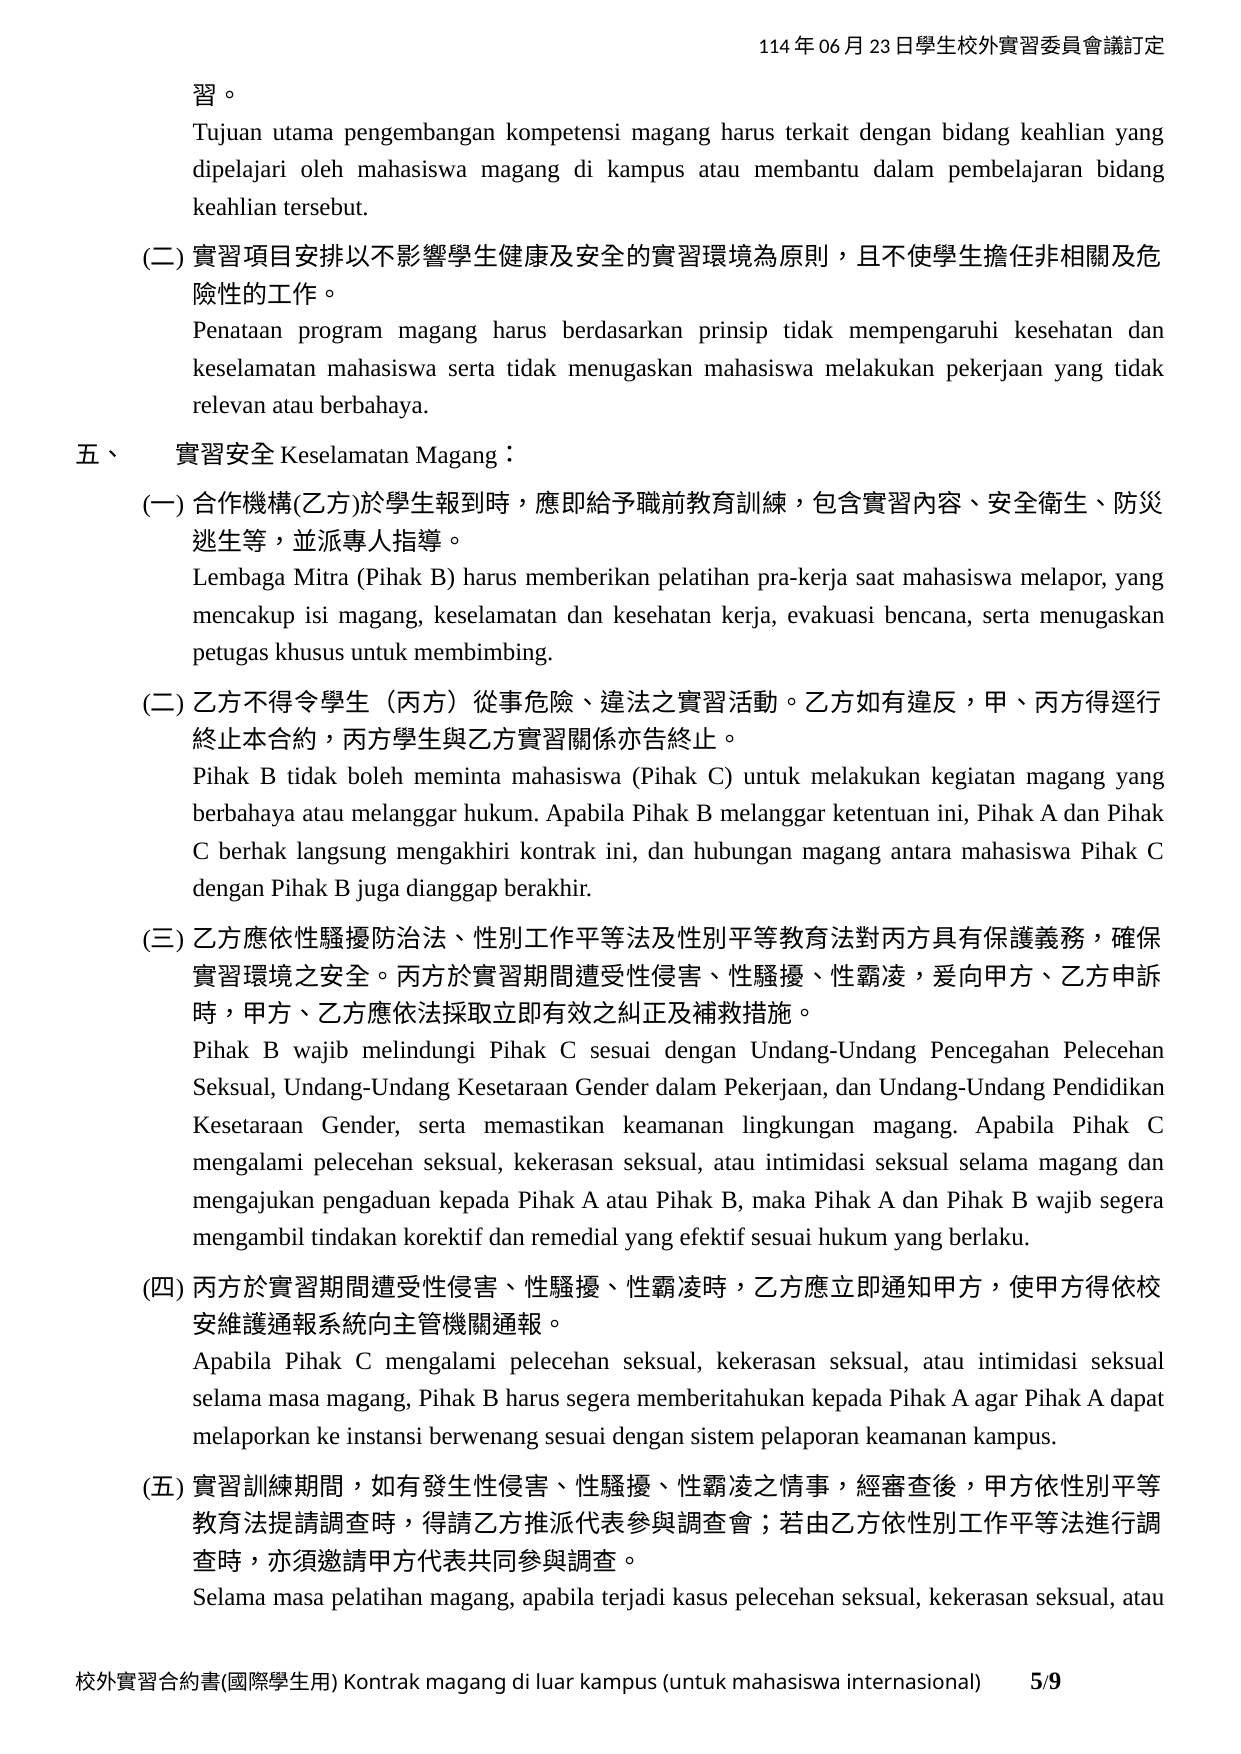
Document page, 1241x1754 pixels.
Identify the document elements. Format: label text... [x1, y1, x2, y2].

list 乙方應依性騷擾防治法、性別工作平等法及性別平等教育法對丙方具有保護義務，確保實習環境之安全。丙方於實習期間遭受性侵害、性騷擾、性霸凌，爰向甲方、乙方申訴時，甲方、乙方應依法採取立即有效之糾正及補救措施。 Pihak B wajib melindungi Pihak C sesuai dengan Undang-Undang Pencegahan Pelecehan Seksual, Undang-Undang Kesetaraan Gender dalam Pekerjaan, dan Undang-Undang Pendidikan Kesetaraan Gender, serta memastikan keamanan lingkungan magang. Apabila Pihak C mengalami pelecehan seksual, kekerasan seksual, atau intimidasi seksual selama magang dan mengajukan pengaduan kepada Pihak A atau Pihak B, maka Pihak A dan Pihak B wajib segera mengambil tindakan korektif dan remedial yang efektif sesuai hukum yang berlaku. [142, 918, 1165, 1255]
list 實習安全Keselamatan Magang： [75, 434, 1165, 472]
list 丙方於實習期間遭受性侵害、性騷擾、性霸凌時，乙方應立即通知甲方，使甲方得依校安維護通報系統向主管機關通報。 Apabila Pihak C mengalami pelecehan seksual, kekerasan seksual, atau intimidasi seksual selama masa magang, Pihak B harus segera memberitahukan kepada Pihak A agar Pihak A dapat melaporkan ke instansi berwenang sesuai dengan sistem pelaporan keamanan kampus. [142, 1267, 1165, 1454]
list 實習項目安排以不影響學生健康及安全的實習環境為原則，且不使學生擔任非相關及危險性的工作。 Penataan program magang harus berdasarkan prinsip tidak mempengaruhi kesehatan dan keselamatan mahasiswa serta tidak menugaskan mahasiswa melakukan pekerjaan yang tidak relevan atau berbahaya. [142, 236, 1165, 424]
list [142, 1465, 1165, 1615]
list 乙方不得令學生（丙方）從事危險、違法之實習活動。乙方如有違反，甲、丙方得逕行終止本合約，丙方學生與乙方實習關係亦告終止。 Pihak B tidak boleh meminta mahasiswa (Pihak C) untuk melakukan kegiatan magang yang berbahaya atau melanggar hukum. Apabila Pihak B melanggar ketentuan ini, Pihak A dan Pihak C berhak langsung mengakhiri kontrak ini, dan hubungan magang antara mahasiswa Pihak C dengan Pihak B juga dianggap berakhir. [142, 682, 1165, 907]
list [142, 75, 1165, 225]
list 合作機構(乙方)於學生報到時，應即給予職前教育訓練，包含實習內容、安全衛生、防災逃生等，並派專人指導。 Lembaga Mitra (Pihak B) harus memberikan pelatihan pra-kerja saat mahasiswa melapor, yang mencakup isi magang, keselamatan dan kesehatan kerja, evakuasi bencana, serta menugaskan petugas khusus untuk membimbing. [142, 483, 1165, 670]
